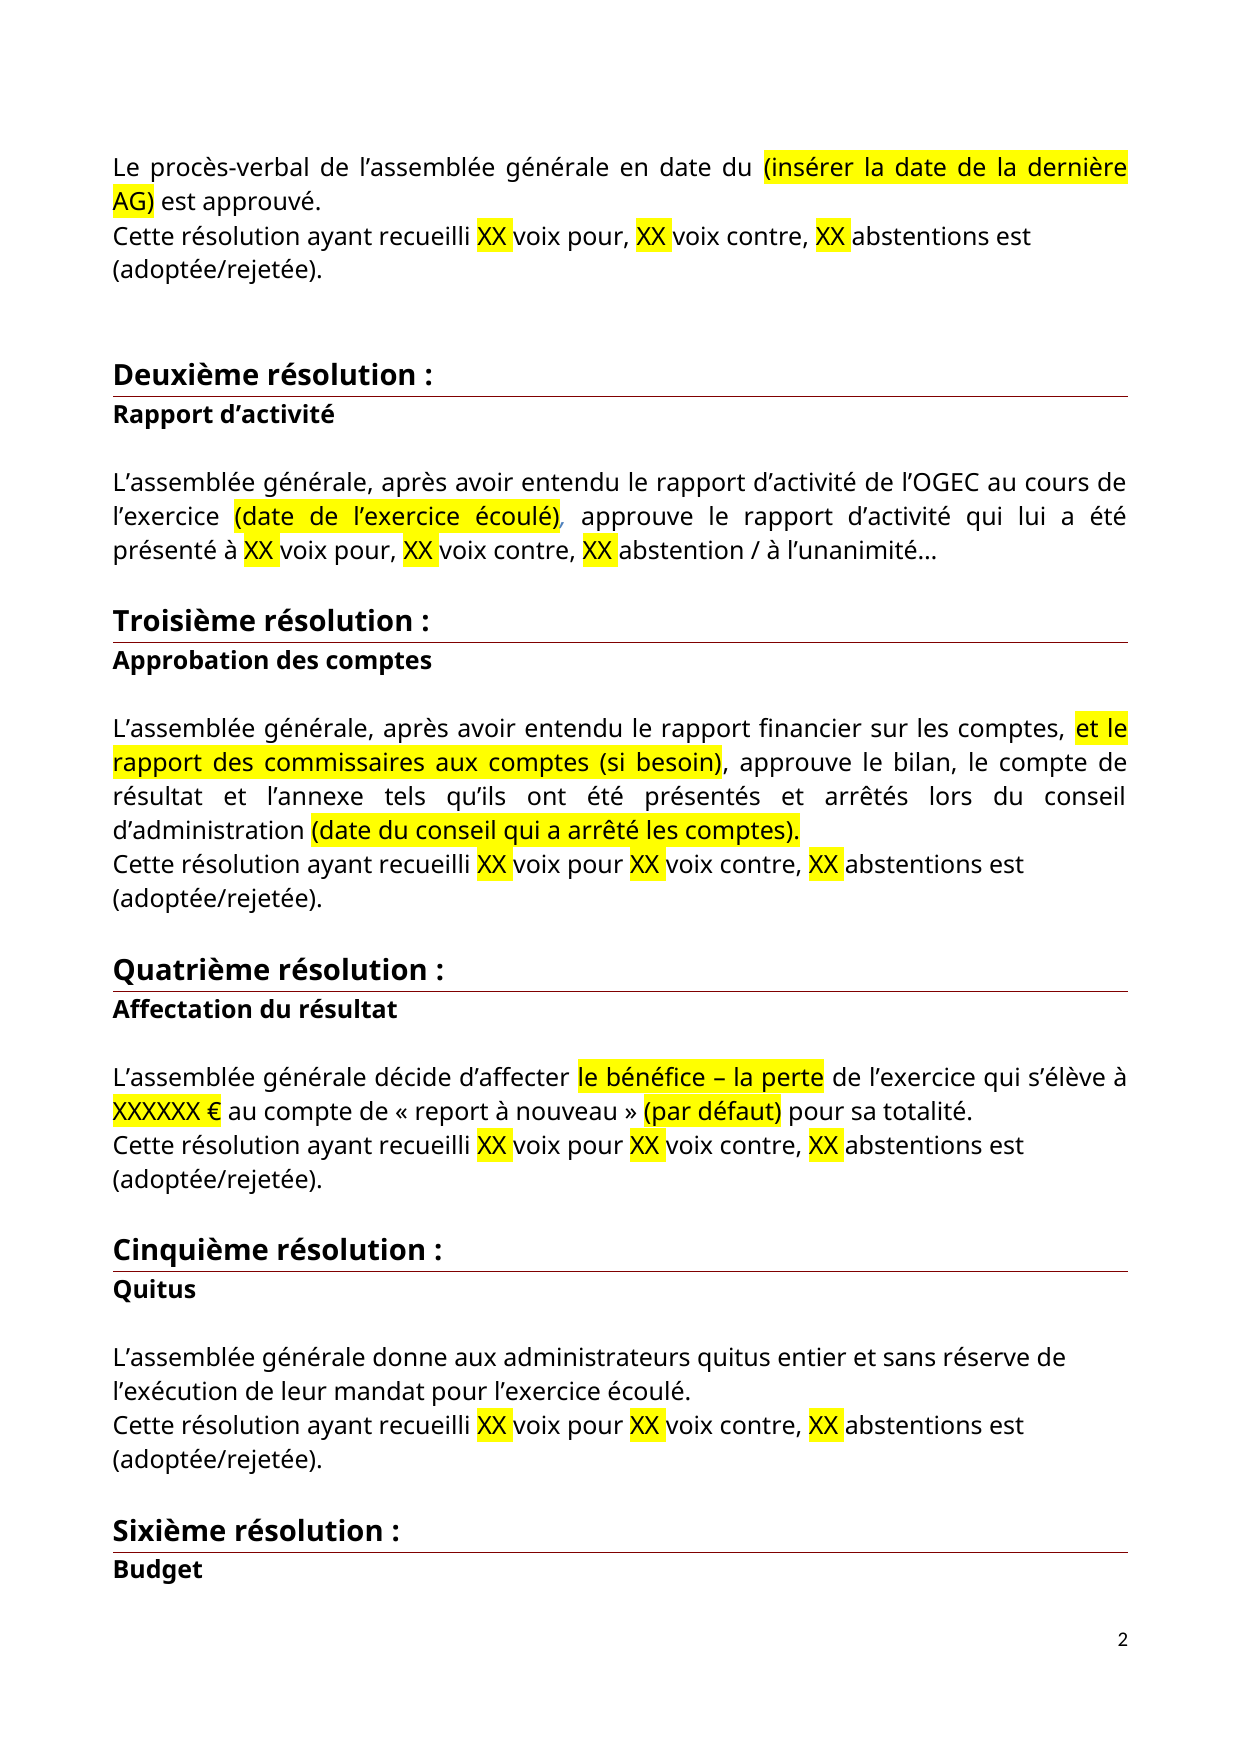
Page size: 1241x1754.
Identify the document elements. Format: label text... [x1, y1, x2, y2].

text Affectation du résultat [112, 991, 1128, 1025]
subtitle Troisième résolution : [112, 601, 1128, 643]
text Rapport d’activité [112, 396, 1128, 430]
subtitle Deuxième résolution : [112, 354, 1128, 396]
text Cette résolution ayant recueilli XX voix pour XX voix contre, XX abstentions est (adoptée/rejetée). [112, 1408, 1128, 1476]
text Budget [112, 1552, 1128, 1586]
text Quitus [112, 1272, 1128, 1306]
subtitle Cinquième résolution : [112, 1230, 1128, 1272]
subtitle Sixième résolution : [112, 1510, 1128, 1552]
subtitle Quatrième résolution : [112, 949, 1128, 991]
text Approbation des comptes [112, 643, 1128, 677]
text L’assemblée générale décide d’affecter le bénéfice – la perte de l’exercice qui s’élève à XXXXXX € au compte de « report à nouveau » (par défaut) pour sa totalité. [112, 1059, 1128, 1127]
text L’assemblée générale, après avoir entendu le rapport d’activité de l’OGEC au cours de l’exercice (date de l’exercice écoulé), approuve le rapport d’activité qui lui a été présenté à XX voix pour, XX voix contre, XX abstention / à l’unanimité… [112, 464, 1128, 567]
text Cette résolution ayant recueilli XX voix pour XX voix contre, XX abstentions est (adoptée/rejetée). [112, 1127, 1128, 1196]
text L’assemblée générale, après avoir entendu le rapport financier sur les comptes, et le rapport des commissaires aux comptes (si besoin), approuve le bilan, le compte de résultat et l’annexe tels qu’ils ont été présentés et arrêtés lors du conseil d’administration (date du conseil qui a arrêté les comptes). [112, 711, 1128, 847]
text L’assemblée générale donne aux administrateurs quitus entier et sans réserve de l’exécution de leur mandat pour l’exercice écoulé. [112, 1340, 1128, 1408]
text Cette résolution ayant recueilli XX voix pour XX voix contre, XX abstentions est (adoptée/rejetée). [112, 847, 1128, 915]
text Le procès-verbal de l’assemblée générale en date du (insérer la date de la dernière AG) est approuvé. [112, 150, 1128, 218]
text Cette résolution ayant recueilli XX voix pour, XX voix contre, XX abstentions est (adoptée/rejetée). [112, 218, 1128, 286]
